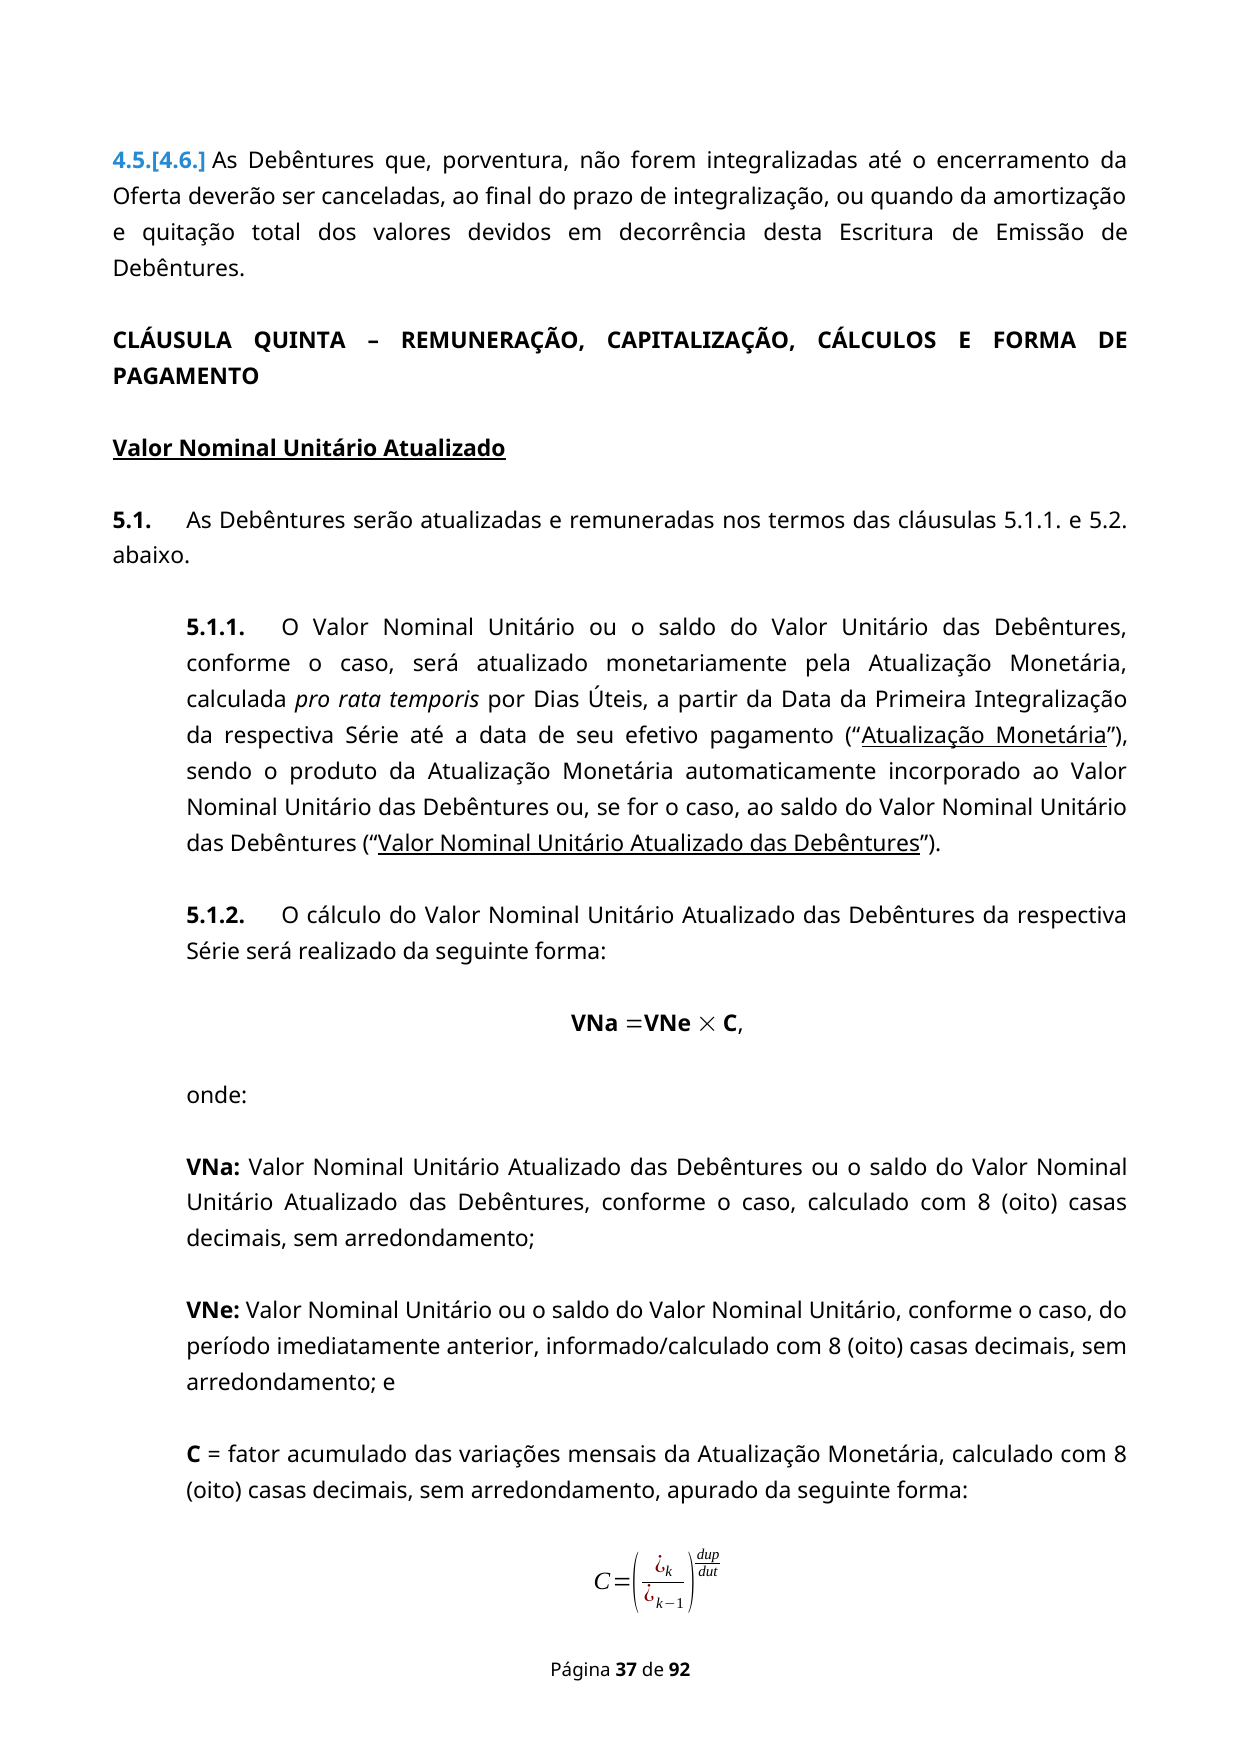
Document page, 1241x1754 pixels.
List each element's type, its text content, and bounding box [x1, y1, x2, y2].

list C = fator acumulado das variações mensais da Atualização Monetária, calculado com 8 (oito) casas decimais, sem arredondamento, apurado da seguinte forma: [186, 1438, 1128, 1505]
list O cálculo do Valor Nominal Unitário Atualizado das Debêntures da respectiva Série será realizado da seguinte forma: [186, 899, 1128, 966]
list onde: [186, 1078, 1128, 1110]
text Valor Nominal Unitário Atualizado [112, 432, 1128, 463]
list VNa VNe C, [186, 1007, 1128, 1038]
list VNa: Valor Nominal Unitário Atualizado das Debêntures ou o saldo do Valor Nominal Unitário Atualizado das Debêntures, conforme o caso, calculado com 8 (oito) casas decimais, sem arredondamento; [186, 1150, 1128, 1253]
list O Valor Nominal Unitário ou o saldo do Valor Unitário das Debêntures, conforme o caso, será atualizado monetariamente pela Atualização Monetária, calculada pro rata temporis por Dias Úteis, a partir da Data da Primeira Integralização da respectiva Série até a data de seu efetivo pagamento (“Atualização Monetária”), sendo o produto da Atualização Monetária automaticamente incorporado ao Valor Nominal Unitário das Debêntures ou, se for o caso, ao saldo do Valor Nominal Unitário das Debêntures (“Valor Nominal Unitário Atualizado das Debêntures”). [186, 611, 1128, 858]
list As Debêntures que, porventura, não forem integralizadas até o encerramento da Oferta deverão ser canceladas, ao final do prazo de integralização, ou quando da amortização e quitação total dos valores devidos em decorrência desta Escritura de Emissão de Debêntures. [112, 144, 1128, 283]
list As Debêntures serão atualizadas e remuneradas nos termos das cláusulas 5.1.1. e 5.2. abaixo. [112, 503, 1128, 571]
list VNe: Valor Nominal Unitário ou o saldo do Valor Nominal Unitário, conforme o caso, do período imediatamente anterior, informado/calculado com 8 (oito) casas decimais, sem arredondamento; e [186, 1294, 1128, 1397]
subtitle CLÁUSULA QUINTA – REMUNERAÇÃO, CAPITALIZAÇÃO, CÁLCULOS E FORMA DE PAGAMENTO [112, 324, 1128, 391]
